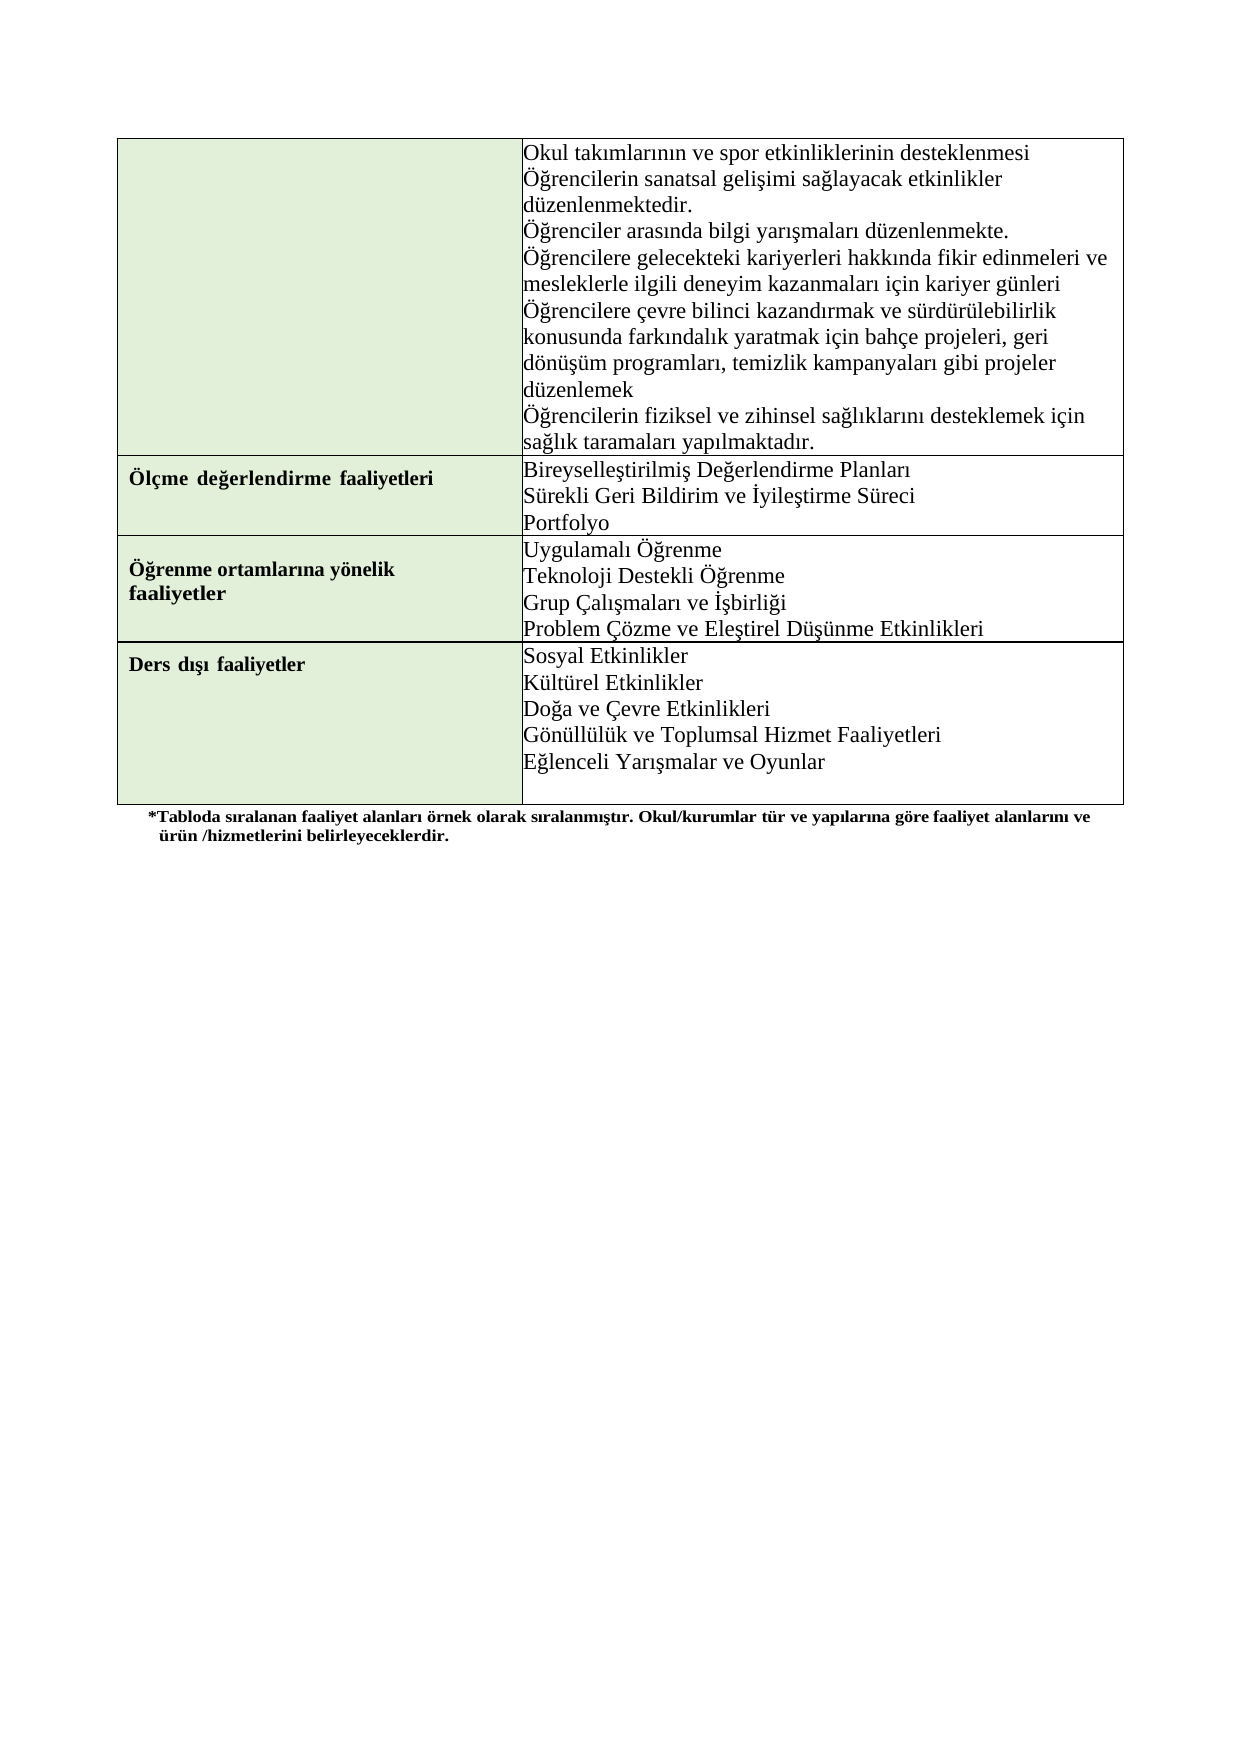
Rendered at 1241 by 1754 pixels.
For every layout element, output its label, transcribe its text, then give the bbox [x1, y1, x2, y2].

table_cell Ders dışı faaliyetler [118, 643, 522, 804]
table_cell Sosyal Etkinlikler Kültürel Etkinlikler Doğa ve Çevre Etkinlikleri Gönüllülük ve Toplumsal Hizmet Faaliyetleri Eğlenceli Yarışmalar ve Oyunlar [523, 643, 1123, 804]
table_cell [118, 139, 522, 455]
table_cell Öğrenme ortamlarına yönelik faaliyetler [118, 536, 522, 641]
table_cell Uygulamalı Öğrenme Teknoloji Destekli Öğrenme Grup Çalışmaları ve İşbirliği Problem Çözme ve Eleştirel Düşünme Etkinlikleri [523, 536, 1123, 641]
table_cell Ölçme değerlendirme faaliyetleri [118, 456, 522, 535]
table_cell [523, 139, 1123, 455]
text *Tabloda sıralanan faaliyet alanları örnek olarak sıralanmıştır. Okul/kurumlar tür ve yapılarına göre faaliyet alanlarını ve ürün /hizmetlerini belirleyeceklerdir. [148, 806, 1093, 845]
table_cell Bireyselleştirilmiş Değerlendirme Planları Sürekli Geri Bildirim ve İyileştirme Süreci Portfolyo [523, 456, 1123, 535]
